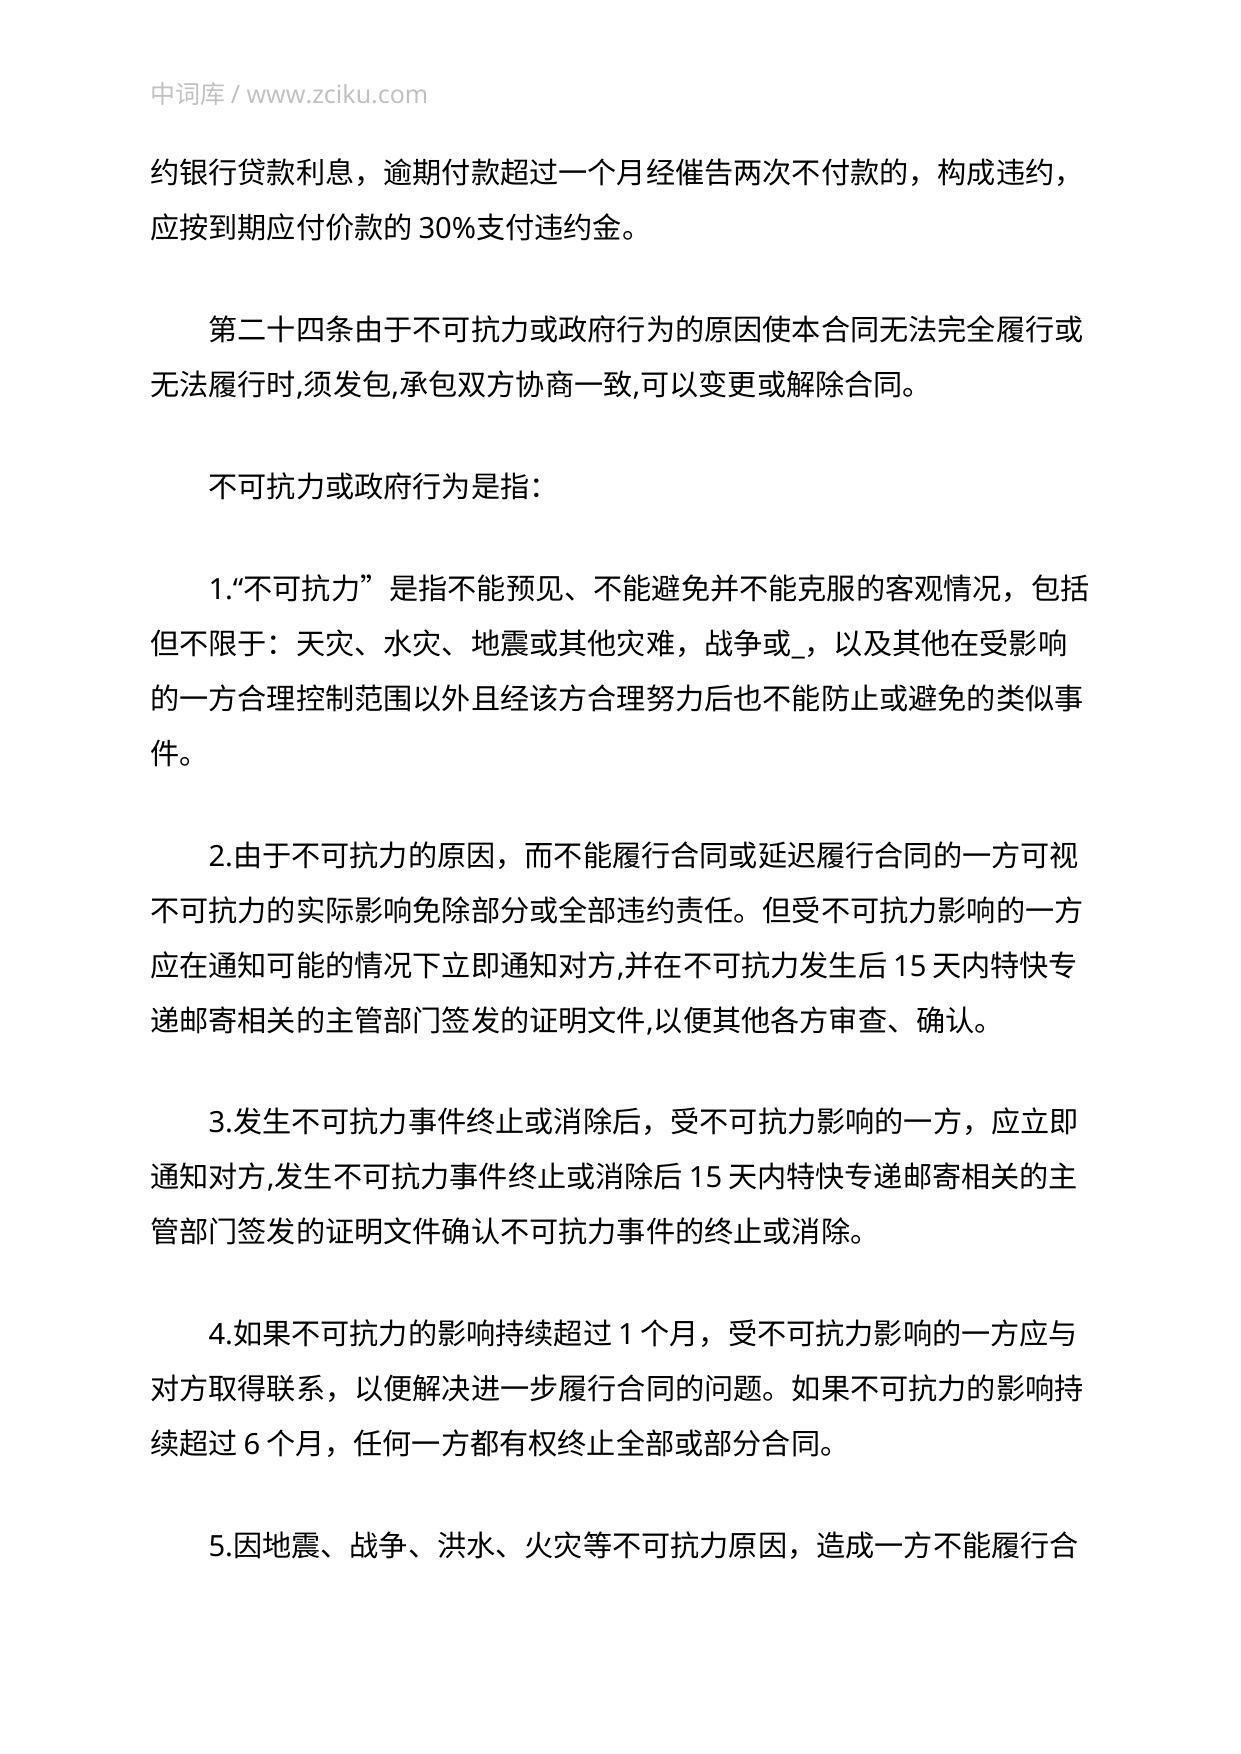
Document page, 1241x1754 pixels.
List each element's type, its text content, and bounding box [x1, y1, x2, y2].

text 不可抗力或政府行为是指： [150, 464, 1090, 506]
text 第二十四条由于不可抗力或政府行为的原因使本合同无法完全履行或无法履行时,须发包,承包双方协商一致,可以变更或解除合同。 [150, 307, 1090, 404]
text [150, 150, 1090, 247]
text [150, 1523, 1090, 1565]
text 1.“不可抗力”是指不能预见、不能避免并不能克服的客观情况，包括但不限于：天灾、水灾、地震或其他灾难，战争或_，以及其他在受影响的一方合理控制范围以外且经该方合理努力后也不能防止或避免的类似事件。 [150, 566, 1090, 773]
text 2.由于不可抗力的原因，而不能履行合同或延迟履行合同的一方可视不可抗力的实际影响免除部分或全部违约责任。但受不可抗力影响的一方应在通知可能的情况下立即通知对方,并在不可抗力发生后15天内特快专递邮寄相关的主管部门签发的证明文件,以便其他各方审查、确认。 [150, 832, 1090, 1039]
text 4.如果不可抗力的影响持续超过1个月，受不可抗力影响的一方应与对方取得联系，以便解决进一步履行合同的问题。如果不可抗力的影响持续超过6个月，任何一方都有权终止全部或部分合同。 [150, 1311, 1090, 1463]
text 3.发生不可抗力事件终止或消除后，受不可抗力影响的一方，应立即通知对方,发生不可抗力事件终止或消除后15天内特快专递邮寄相关的主管部门签发的证明文件确认不可抗力事件的终止或消除。 [150, 1099, 1090, 1251]
